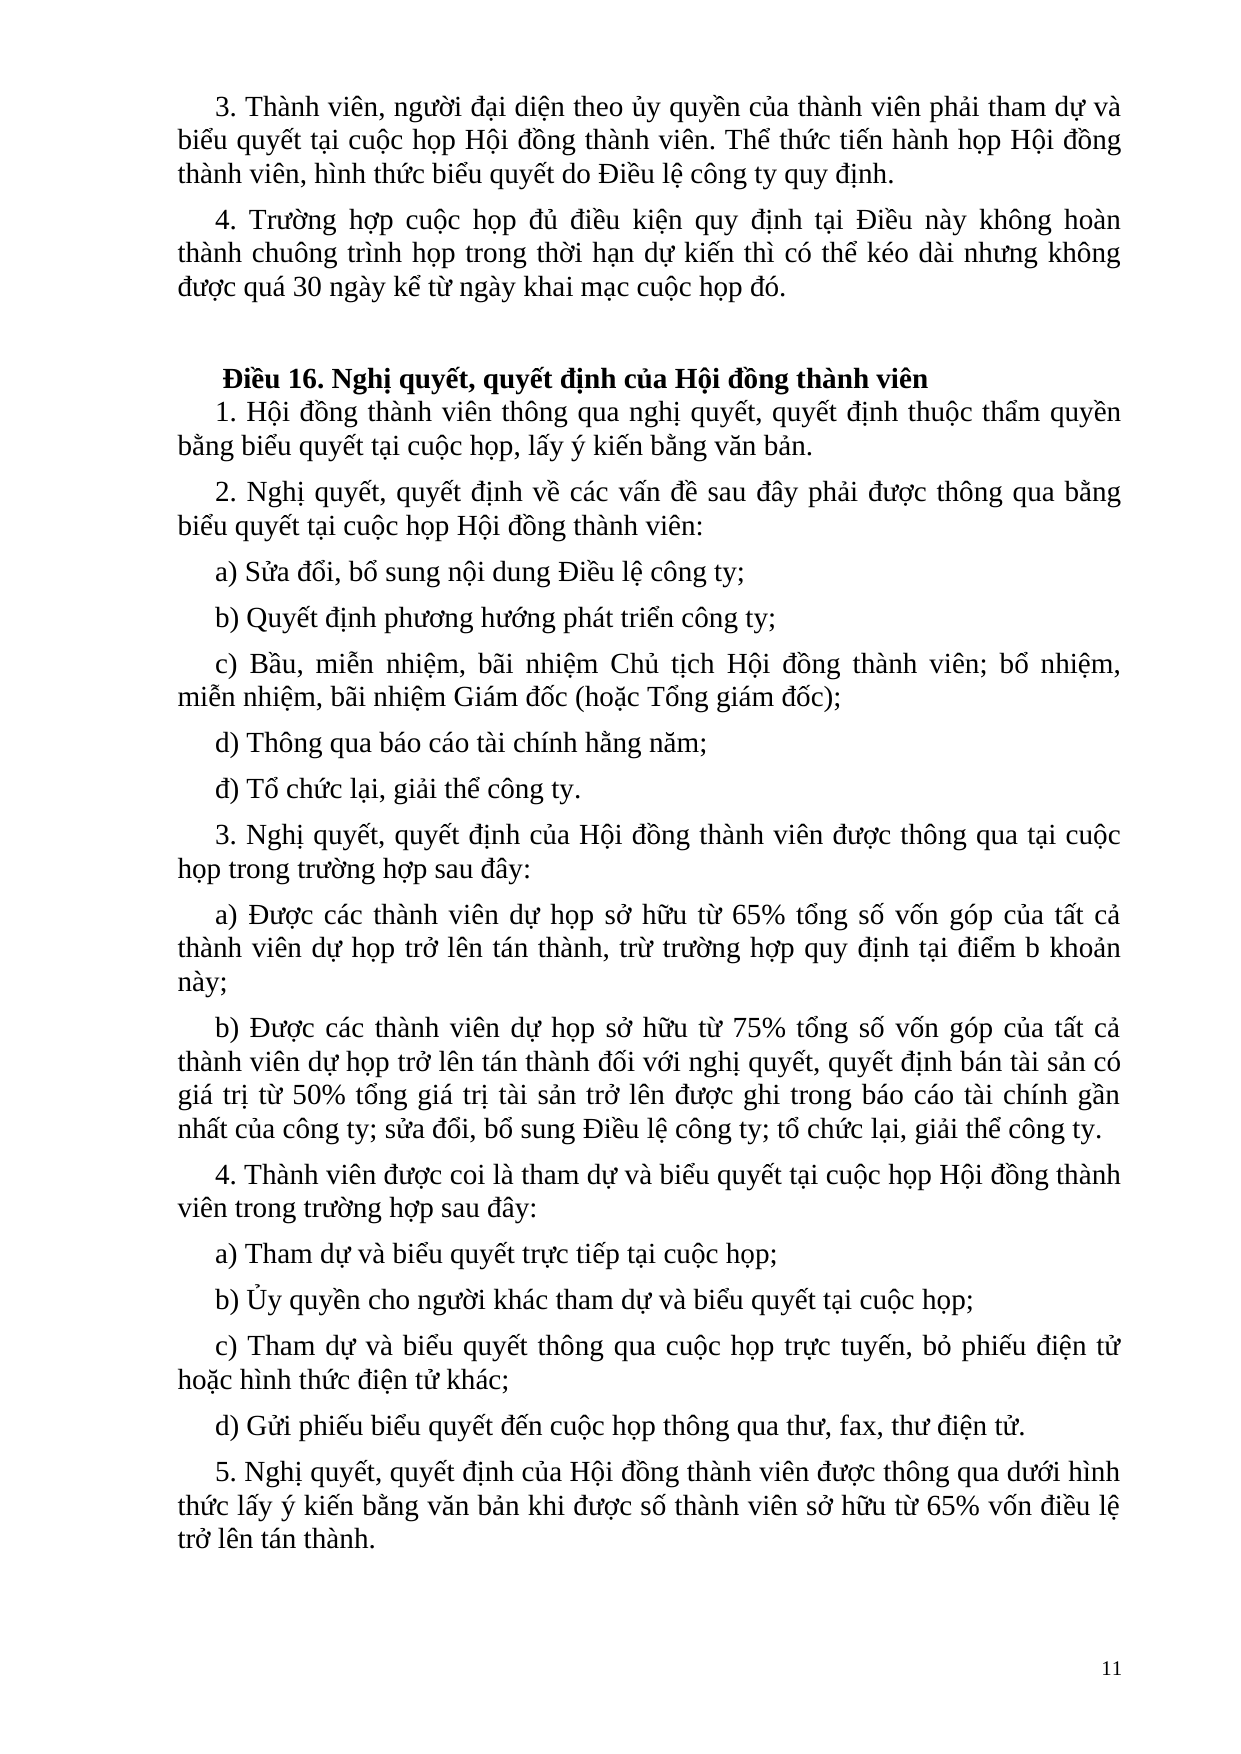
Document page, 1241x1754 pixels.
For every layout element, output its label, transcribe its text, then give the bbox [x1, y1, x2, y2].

text 4. Trường hợp cuộc họp đủ điều kiện quy định tại Điều này không hoàn thành chuông trình họp trong thời hạn dự kiến thì có thể kéo dài nhưng không được quá 30 ngày kể từ ngày khai mạc cuộc họp đó. [177, 202, 1122, 302]
text c) Bầu, miễn nhiệm, bãi nhiệm Chủ tịch Hội đồng thành viên; bổ nhiệm, miễn nhiệm, bãi nhiệm Giám đốc (hoặc Tổng giám đốc); [177, 646, 1122, 713]
text đ) Tổ chức lại, giải thể công ty. [177, 771, 1122, 805]
text a) Được các thành viên dự họp sở hữu từ 65% tổng số vốn góp của tất cả thành viên dự họp trở lên tán thành, trừ trường hợp quy định tại điểm b khoản này; [177, 897, 1122, 998]
text a) Sửa đổi, bổ sung nội dung Điều lệ công ty; [177, 554, 1122, 587]
text 3. Thành viên, người đại diện theo ủy quyền của thành viên phải tham dự và biểu quyết tại cuộc họp Hội đồng thành viên. Thể thức tiến hành họp Hội đồng thành viên, hình thức biểu quyết do Điều lệ công ty quy định. [177, 89, 1122, 189]
text 2. Nghị quyết, quyết định về các vấn đề sau đây phải được thông qua bằng biểu quyết tại cuộc họp Hội đồng thành viên: [177, 474, 1122, 541]
text d) Thông qua báo cáo tài chính hằng năm; [177, 725, 1122, 759]
text 1. Hội đồng thành viên thông qua nghị quyết, quyết định thuộc thẩm quyền bằng biểu quyết tại cuộc họp, lấy ý kiến bằng văn bản. [177, 394, 1122, 462]
text b) Quyết định phương hướng phát triển công ty; [177, 600, 1122, 633]
text 4. Thành viên được coi là tham dự và biểu quyết tại cuộc họp Hội đồng thành viên trong trường hợp sau đây: [177, 1157, 1122, 1224]
text d) Gửi phiếu biểu quyết đến cuộc họp thông qua thư, fax, thư điện tử. [177, 1408, 1122, 1442]
text 5. Nghị quyết, quyết định của Hội đồng thành viên được thông qua dưới hình thức lấy ý kiến bằng văn bản khi được số thành viên sở hữu từ 65% vốn điều lệ trở lên tán thành. [177, 1454, 1122, 1555]
subtitle Điều 16. Nghị quyết, quyết định của Hội đồng thành viên [177, 361, 1122, 394]
text 3. Nghị quyết, quyết định của Hội đồng thành viên được thông qua tại cuộc họp trong trường hợp sau đây: [177, 817, 1122, 884]
text b) Được các thành viên dự họp sở hữu từ 75% tổng số vốn góp của tất cả thành viên dự họp trở lên tán thành đối với nghị quyết, quyết định bán tài sản có giá trị từ 50% tổng giá trị tài sản trở lên được ghi trong báo cáo tài chính gần nhất của công ty; sửa đổi, bổ sung Điều lệ công ty; tổ chức lại, giải thể công ty. [177, 1010, 1122, 1144]
text b) Ủy quyền cho người khác tham dự và biểu quyết tại cuộc họp; [177, 1282, 1122, 1316]
text a) Tham dự và biểu quyết trực tiếp tại cuộc họp; [177, 1236, 1122, 1270]
text c) Tham dự và biểu quyết thông qua cuộc họp trực tuyến, bỏ phiếu điện tử hoặc hình thức điện tử khác; [177, 1328, 1122, 1396]
